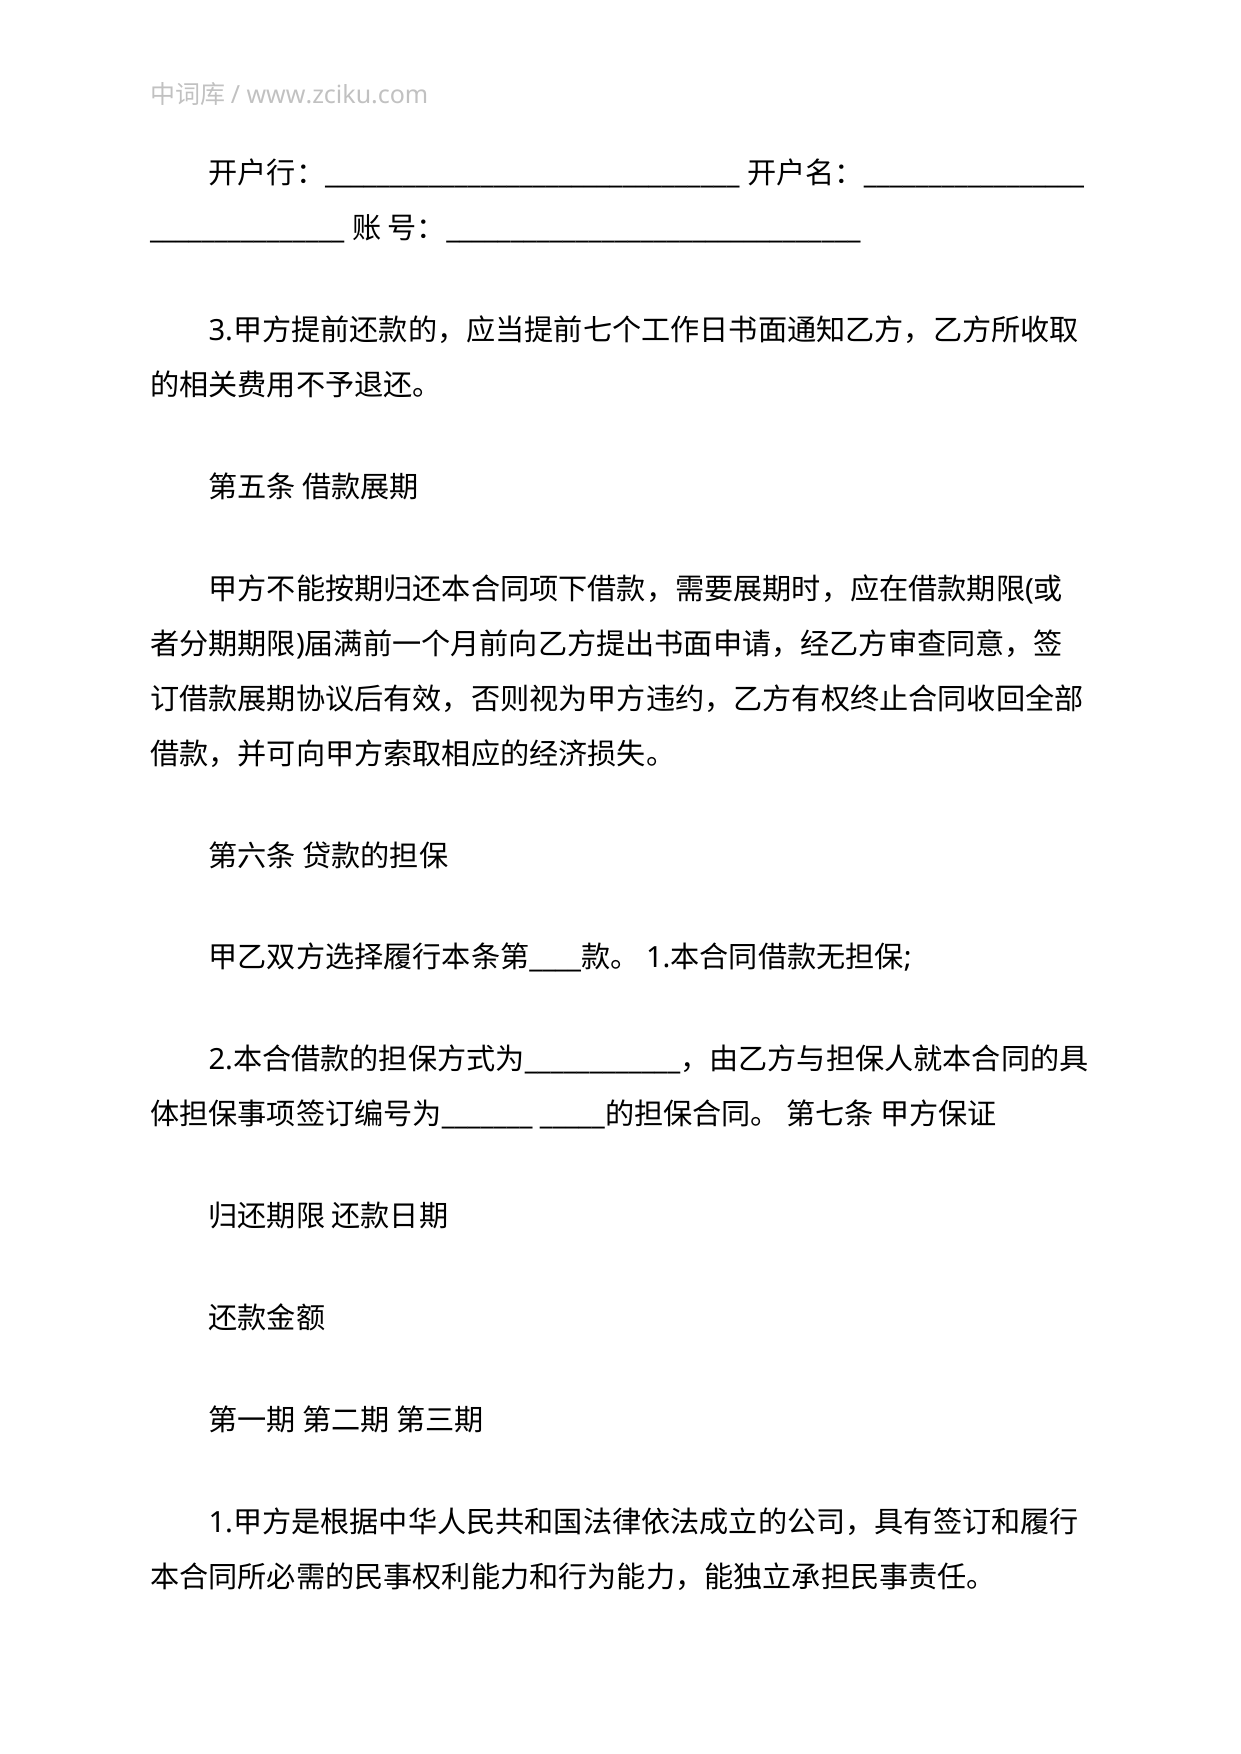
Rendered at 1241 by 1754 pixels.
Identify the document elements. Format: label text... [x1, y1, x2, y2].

text 甲方不能按期归还本合同项下借款，需要展期时，应在借款期限(或者分期期限)届满前一个月前向乙方提出书面申请，经乙方审查同意，签订借款展期协议后有效，否则视为甲方违约，乙方有权终止合同收回全部借款，并可向甲方索取相应的经济损失。 [150, 566, 1090, 773]
text 归还期限 还款日期 [150, 1193, 1090, 1235]
text 第一期 第二期 第三期 [150, 1396, 1090, 1439]
text 第六条 贷款的担保 [150, 832, 1090, 874]
text 2.本合借款的担保方式为____________，由乙方与担保人就本合同的具体担保事项签订编号为_______ _____的担保合同。 第七条 甲方保证 [150, 1036, 1090, 1133]
text 第五条 借款展期 [150, 464, 1090, 506]
text 甲乙双方选择履行本条第____款。 1.本合同借款无担保; [150, 934, 1090, 976]
text 还款金额 [150, 1295, 1090, 1337]
text 3.甲方提前还款的，应当提前七个工作日书面通知乙方，乙方所收取的相关费用不予退还。 [150, 307, 1090, 404]
text 开户行：________________________________ 开户名：________________________________ 账 号：________________________________ [150, 150, 1090, 247]
text 1.甲方是根据中华人民共和国法律依法成立的公司，具有签订和履行本合同所必需的民事权利能力和行为能力，能独立承担民事责任。 [150, 1498, 1090, 1596]
